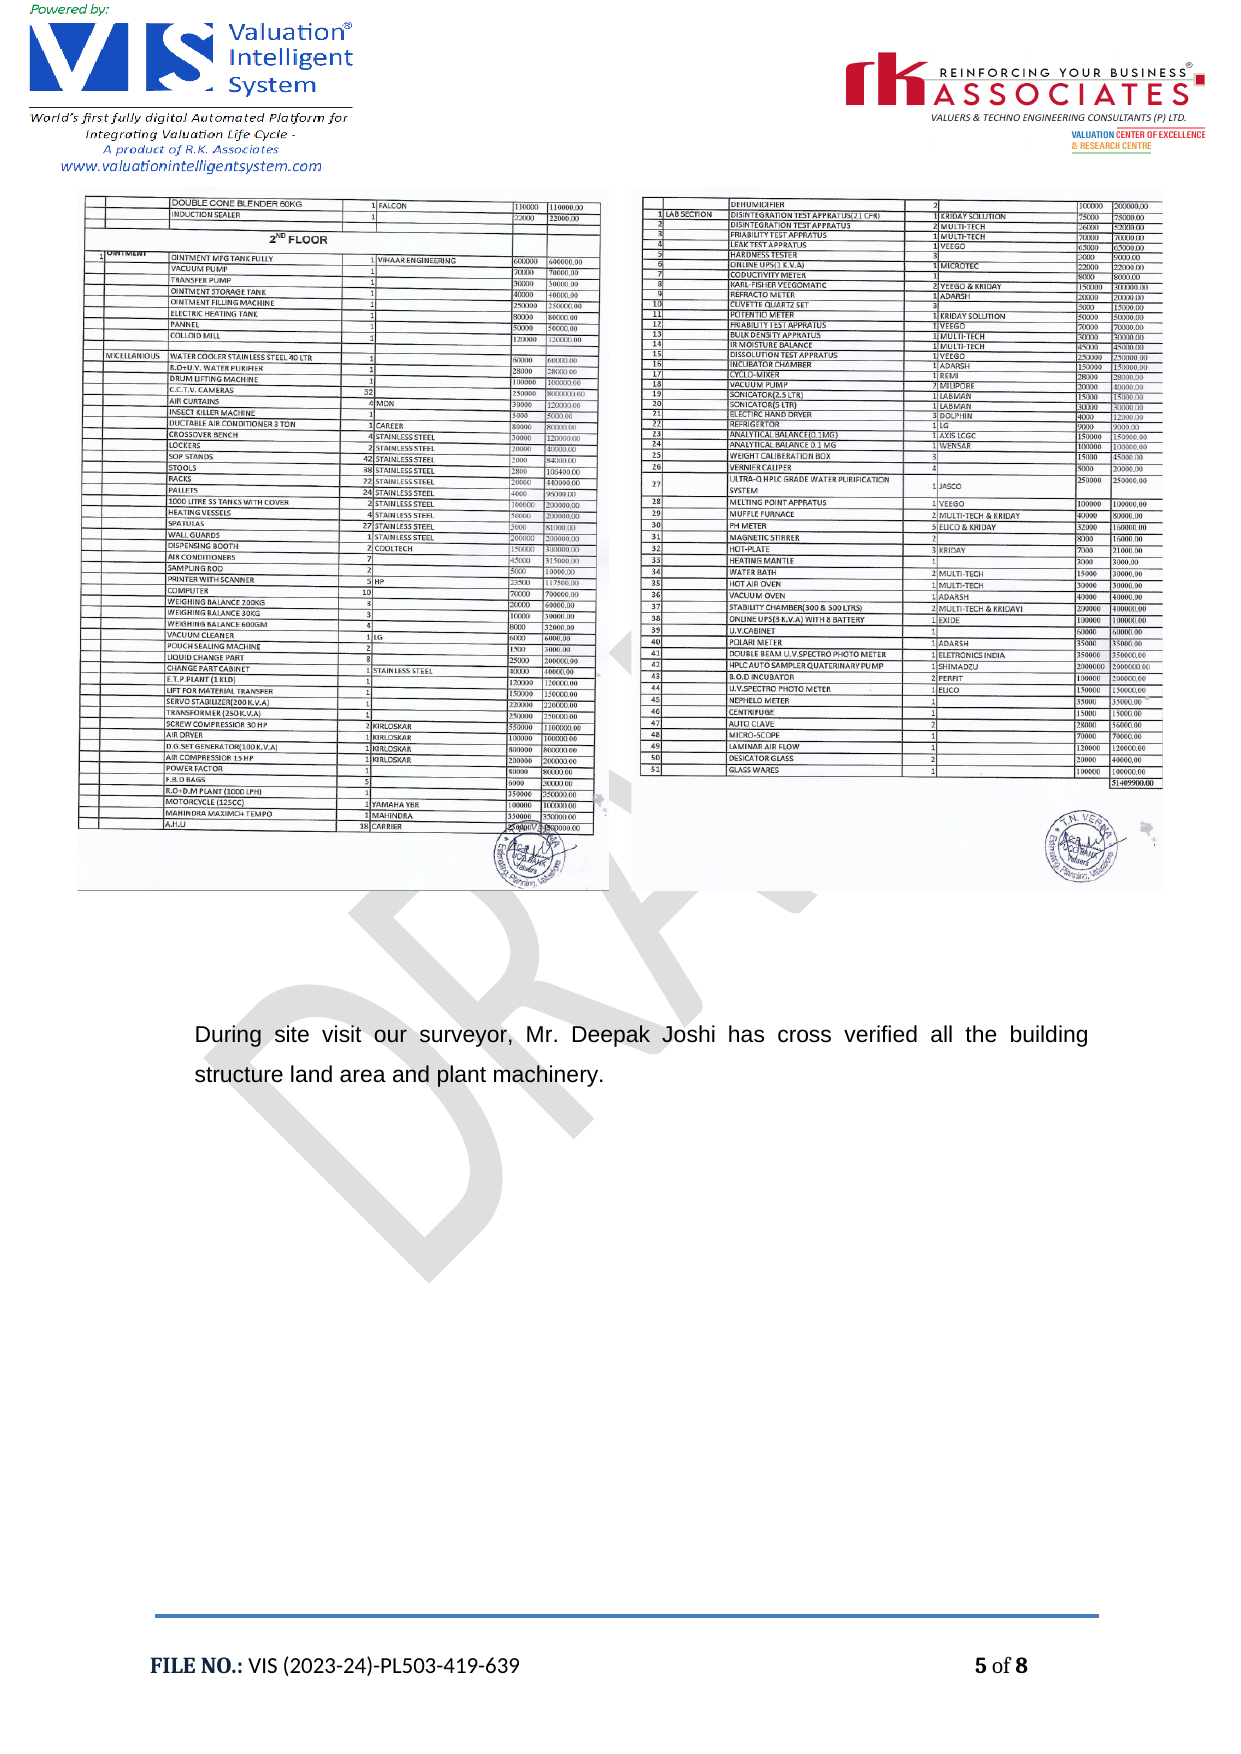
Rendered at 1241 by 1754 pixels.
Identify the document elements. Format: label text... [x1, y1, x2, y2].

table_cell [620, 187, 1174, 965]
picture [839, 43, 1204, 153]
picture [14, 1, 367, 177]
table_cell [66, 187, 620, 965]
text During site visit our surveyor, Mr. Deepak Joshi has cross verified all the building structure land area and plant machinery. [194, 1021, 1090, 1087]
